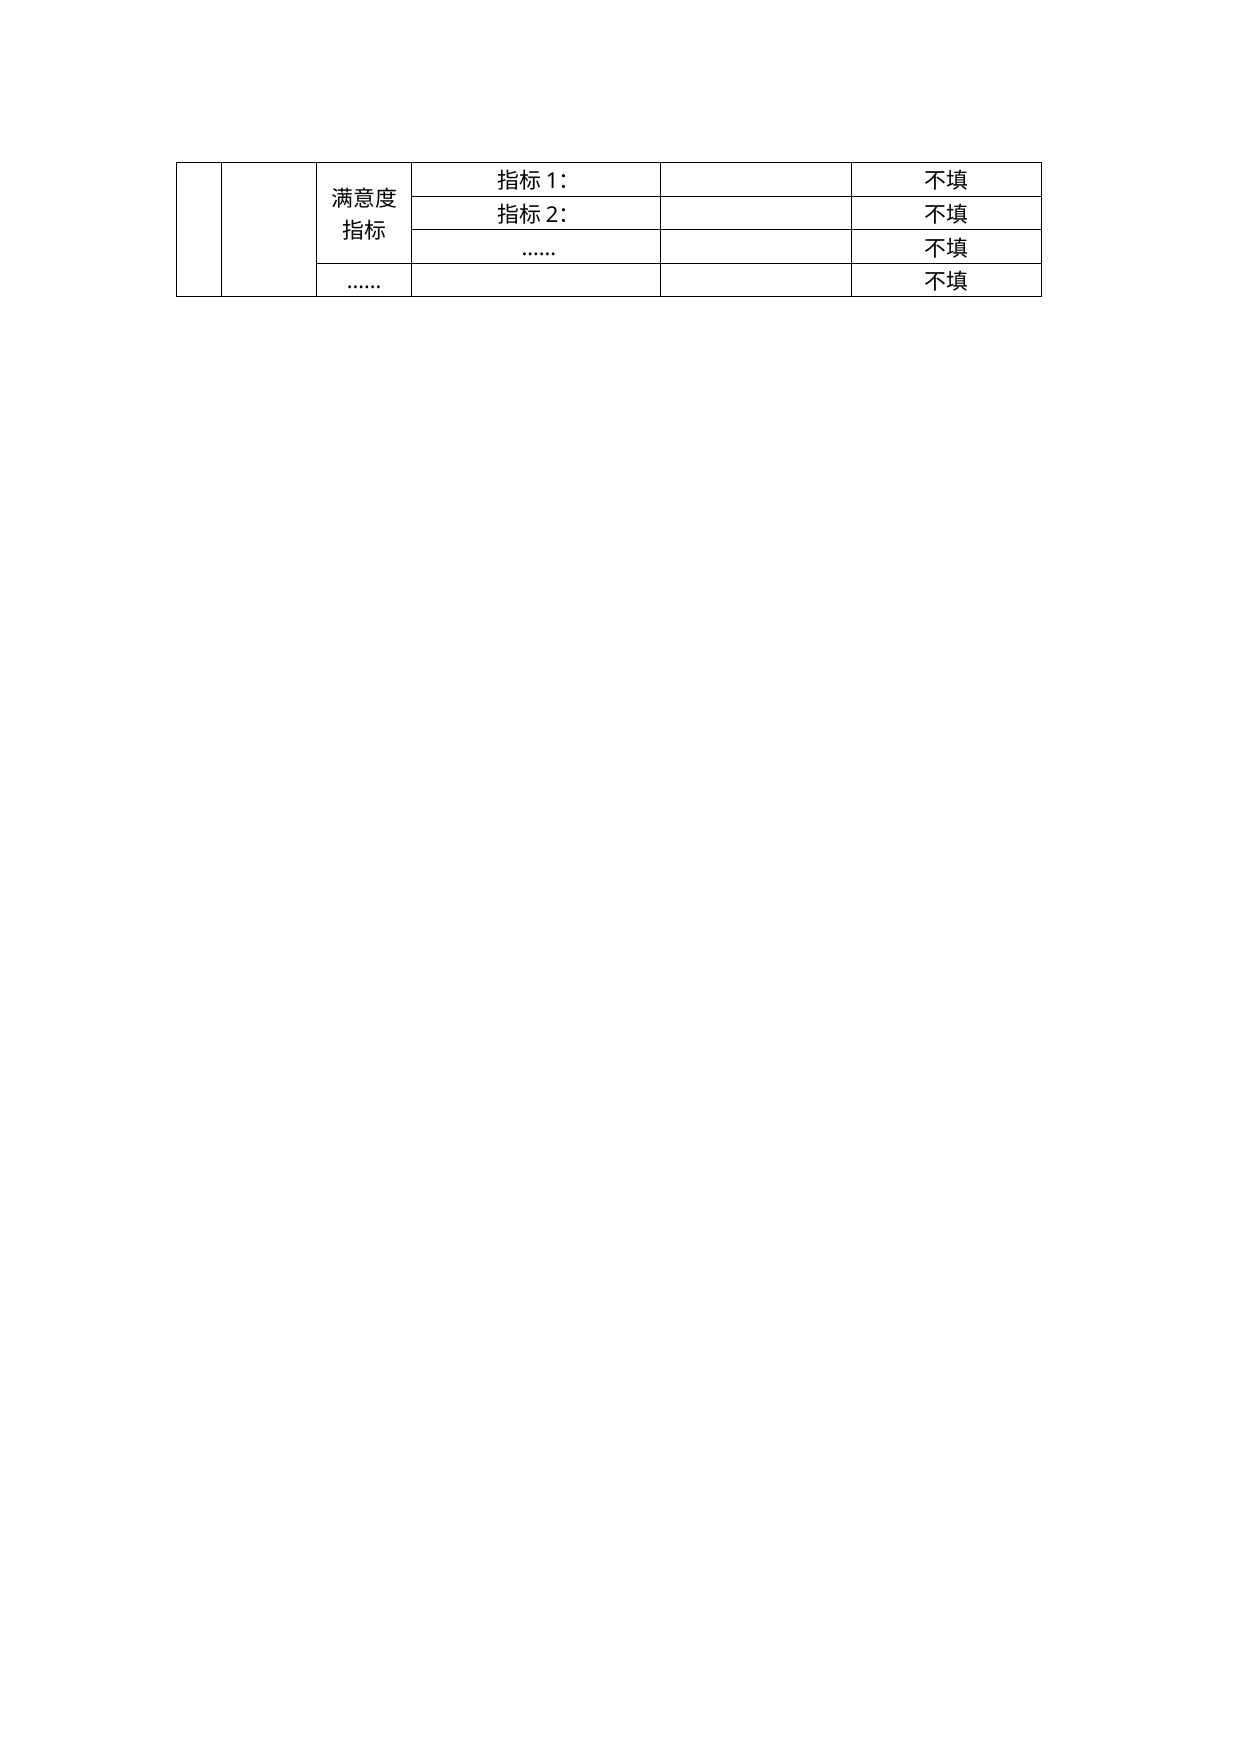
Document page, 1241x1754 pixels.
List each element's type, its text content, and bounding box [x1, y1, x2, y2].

table_cell 指标2： [412, 197, 660, 229]
table_cell 指标1： [412, 163, 660, 196]
table_cell 满意度指标 [317, 163, 411, 263]
table_cell [661, 163, 851, 196]
table_cell 不填 [852, 163, 1041, 196]
table_cell …… [317, 264, 411, 296]
table_cell [661, 230, 851, 263]
table_cell 不填 [852, 197, 1041, 229]
table_cell [661, 264, 851, 296]
table_cell [412, 264, 660, 296]
table_cell 不填 [852, 264, 1041, 296]
table_cell [661, 197, 851, 229]
table_cell 不填 [852, 230, 1041, 263]
table_cell …… [412, 230, 660, 263]
